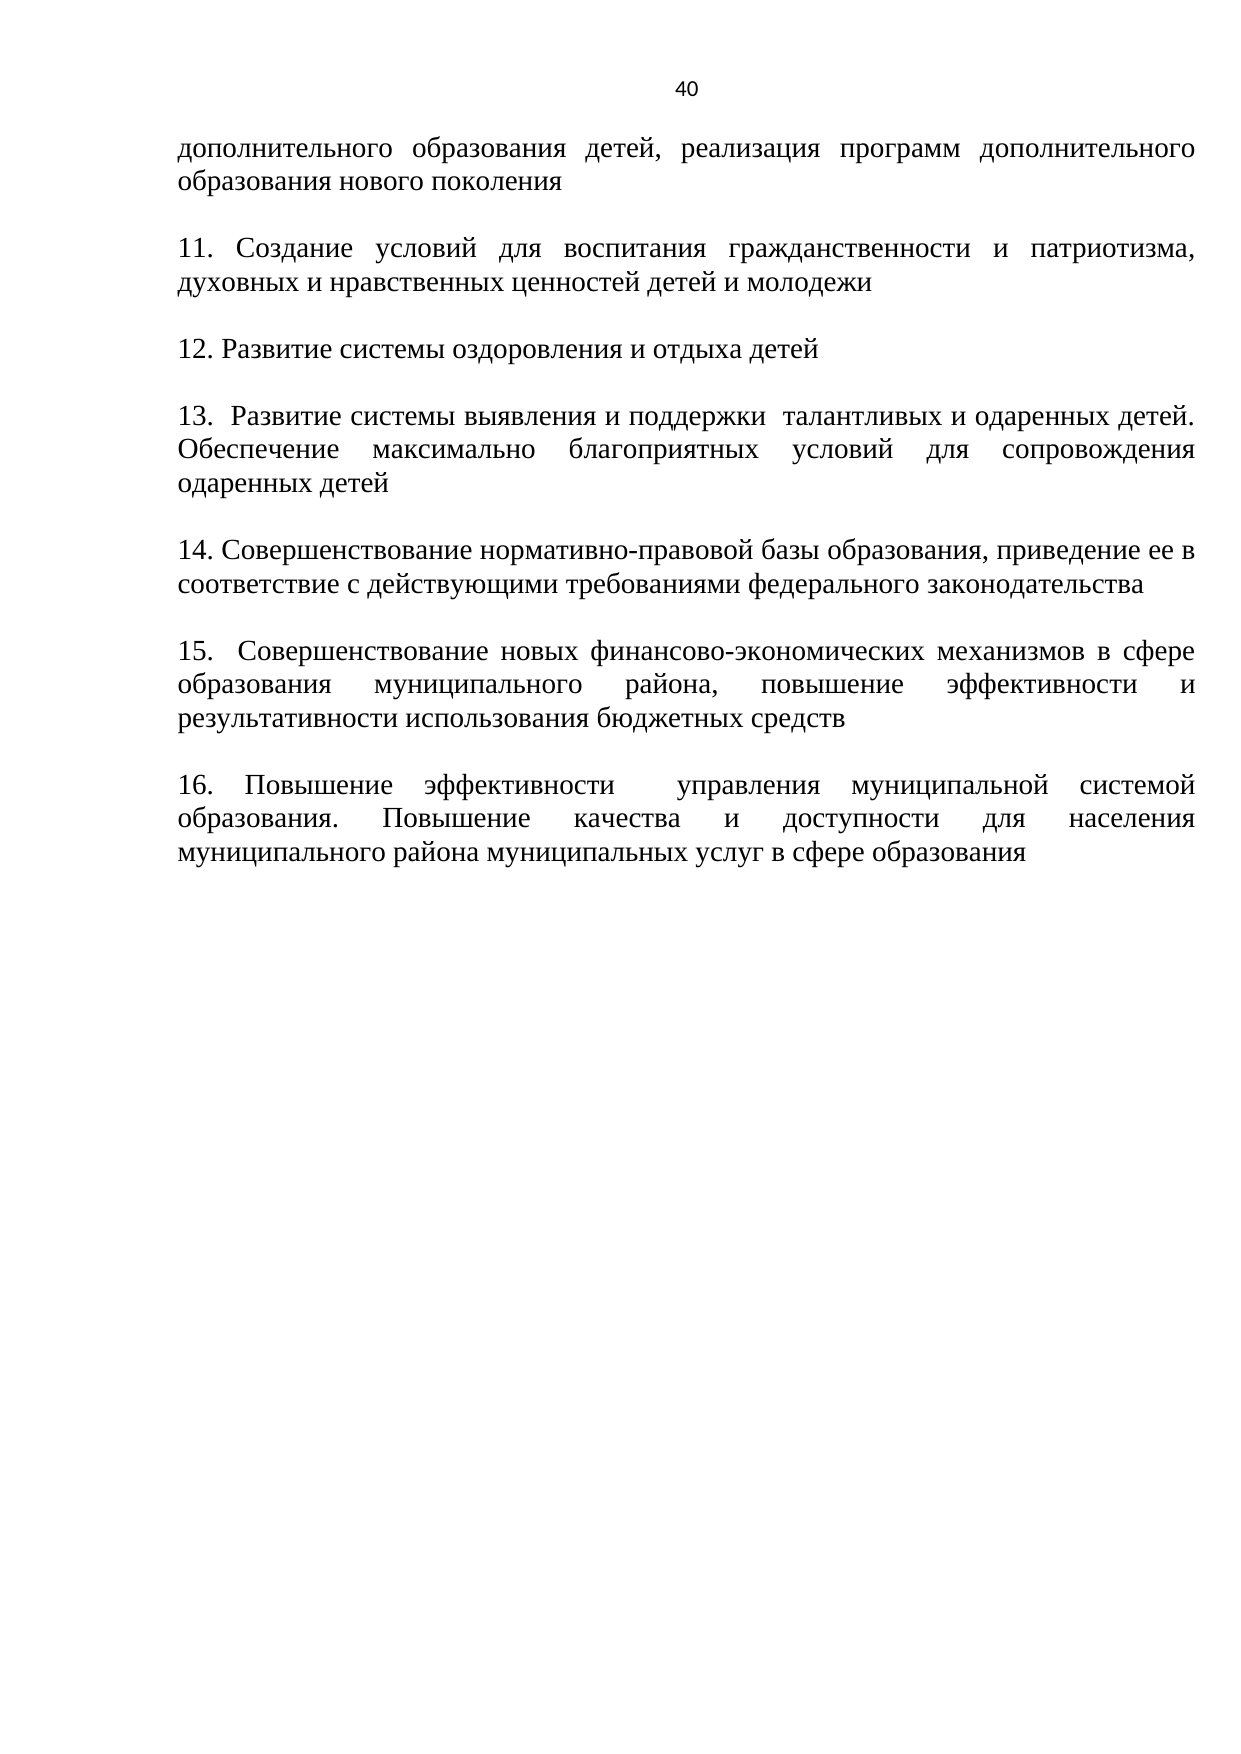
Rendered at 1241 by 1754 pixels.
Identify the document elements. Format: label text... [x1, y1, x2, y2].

text 15. Совершенствование новых финансово-экономических механизмов в сфере образования муниципального района, повышение эффективности и результативности использования бюджетных средств [177, 633, 1196, 733]
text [177, 130, 1196, 197]
text 12. Развитие системы оздоровления и отдыха детей [177, 331, 1196, 364]
text 16. Повышение эффективности управления муниципальной системой образования. Повышение качества и доступности для населения муниципального района муниципальных услуг в сфере образования [177, 767, 1196, 868]
text 13. Развитие системы выявления и поддержки талантливых и одаренных детей. Обеспечение максимально благоприятных условий для сопровождения одаренных детей [177, 398, 1196, 499]
text 14. Совершенствование нормативно-правовой базы образования, приведение ее в соответствие с действующими требованиями федерального законодательства [177, 532, 1196, 599]
text 11. Создание условий для воспитания гражданственности и патриотизма, духовных и нравственных ценностей детей и молодежи [177, 230, 1196, 297]
